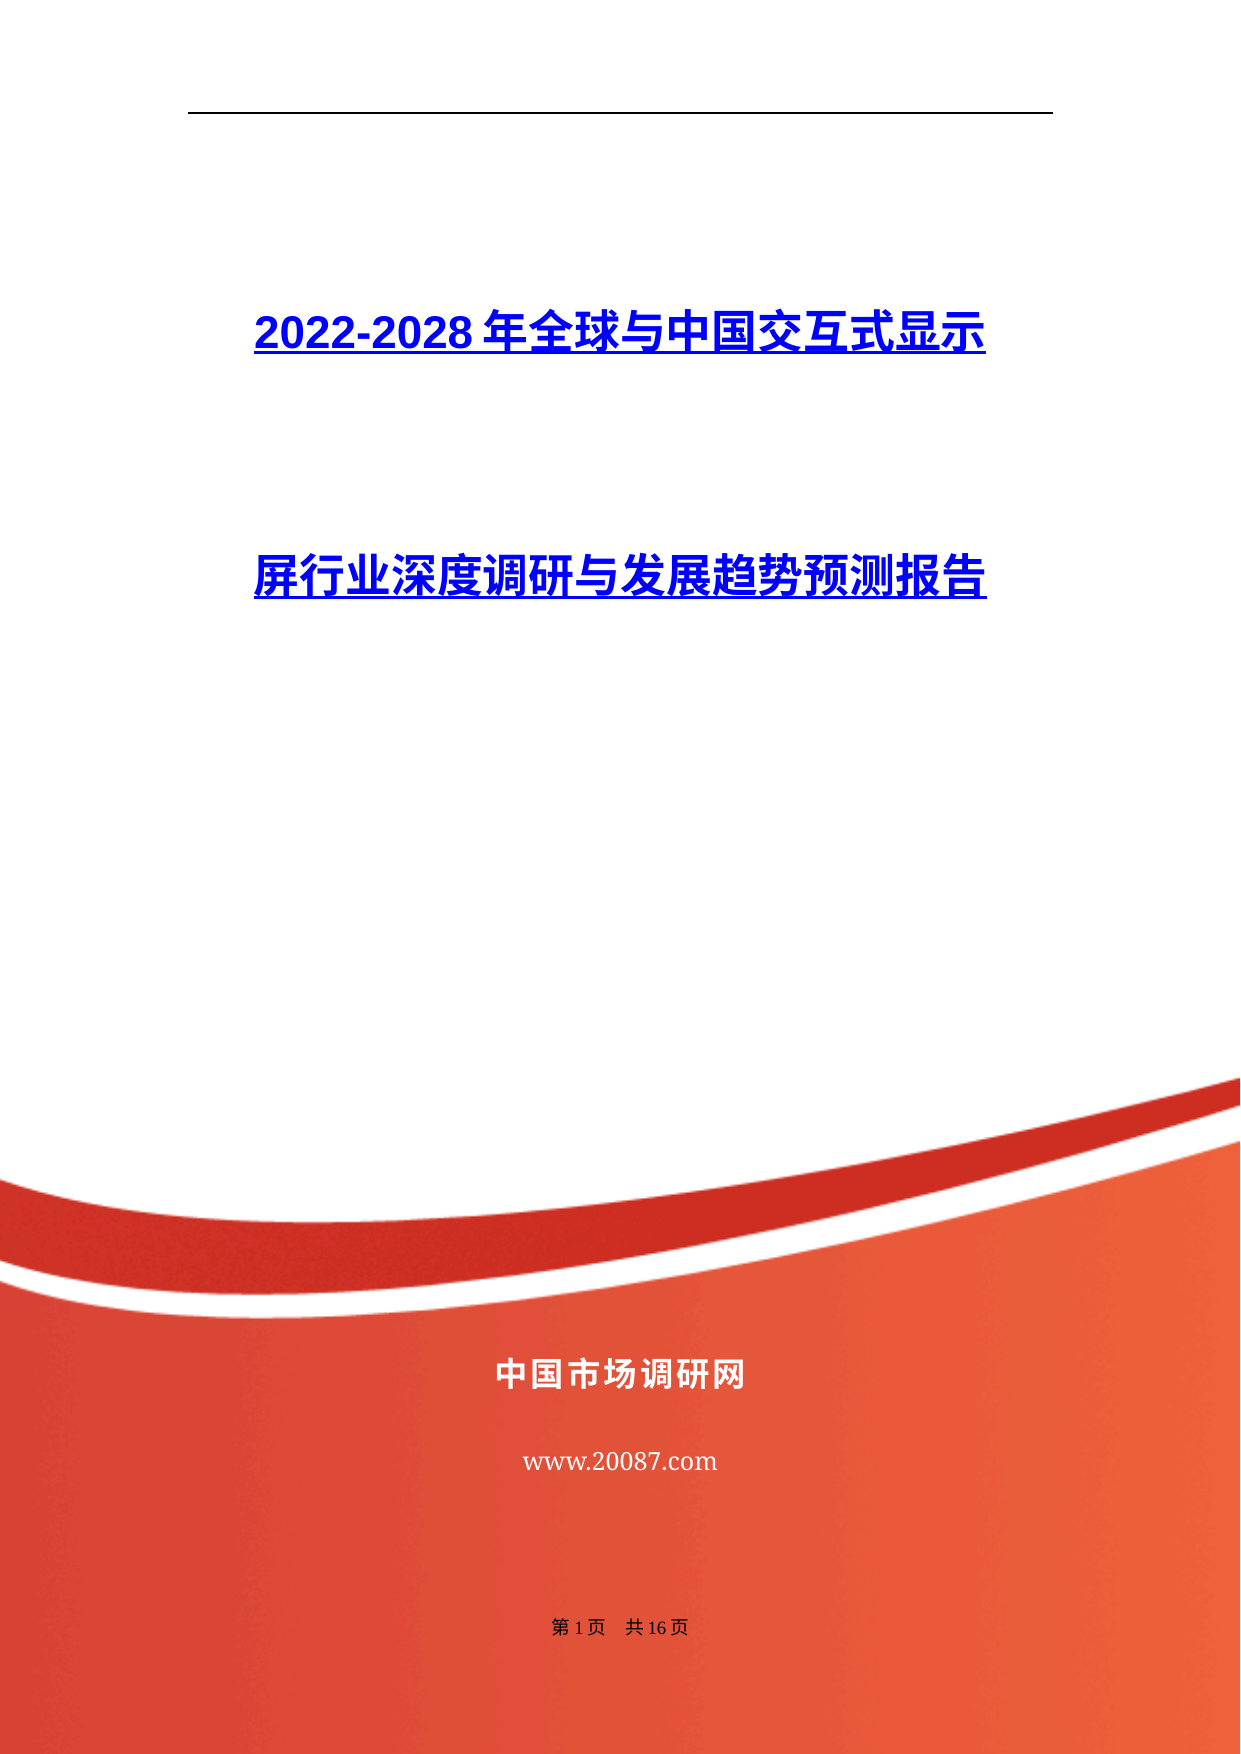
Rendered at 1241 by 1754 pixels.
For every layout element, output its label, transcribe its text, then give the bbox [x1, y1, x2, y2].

text www.20087.com [187, 1428, 1053, 1493]
table_header 2022-2028年全球与中国交互式显示屏行业深度调研与发展趋势预测报告 [188, 207, 1053, 773]
picture [0, 1006, 1241, 1754]
subtitle 中国市场调研网 [187, 1339, 1053, 1404]
